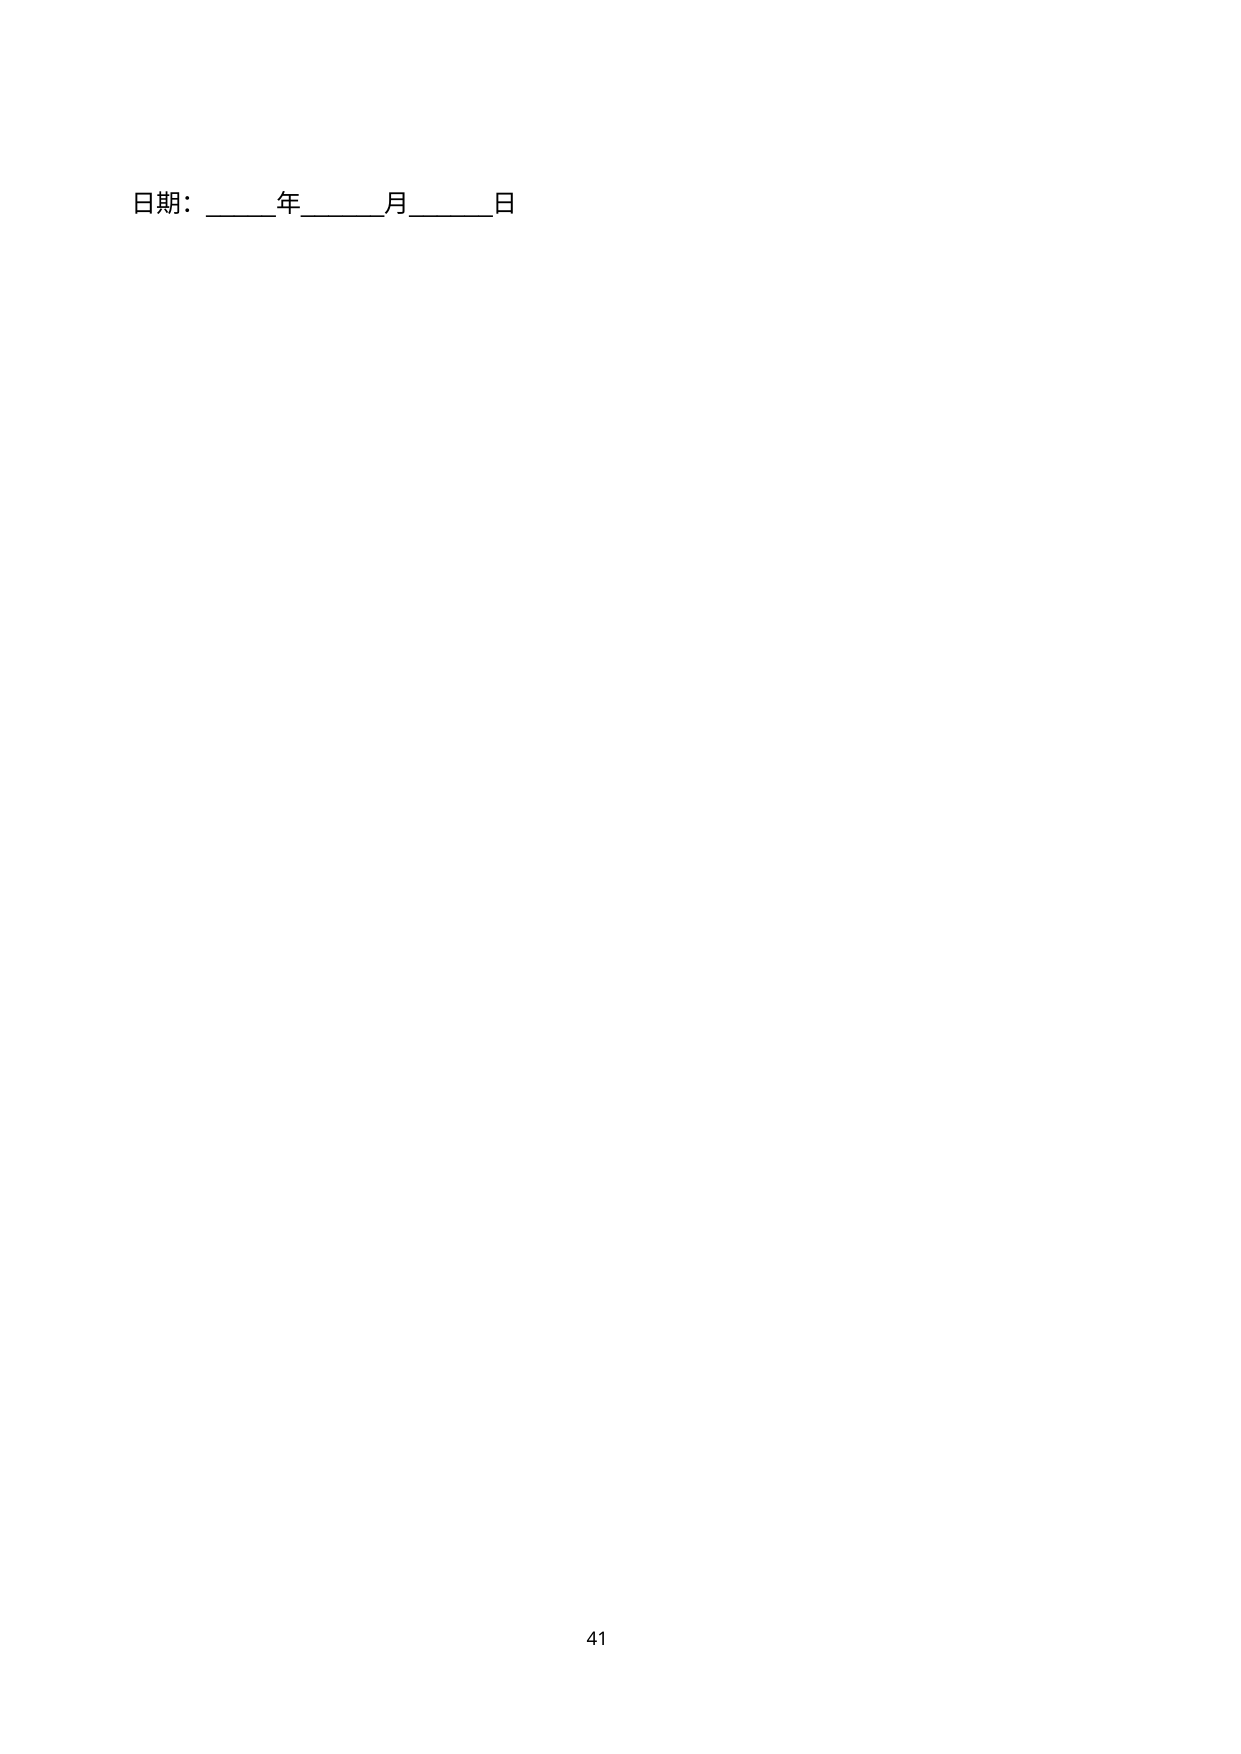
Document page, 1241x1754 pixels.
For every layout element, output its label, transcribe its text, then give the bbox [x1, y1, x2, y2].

text 日期：_____年______月______日 [131, 183, 1063, 219]
